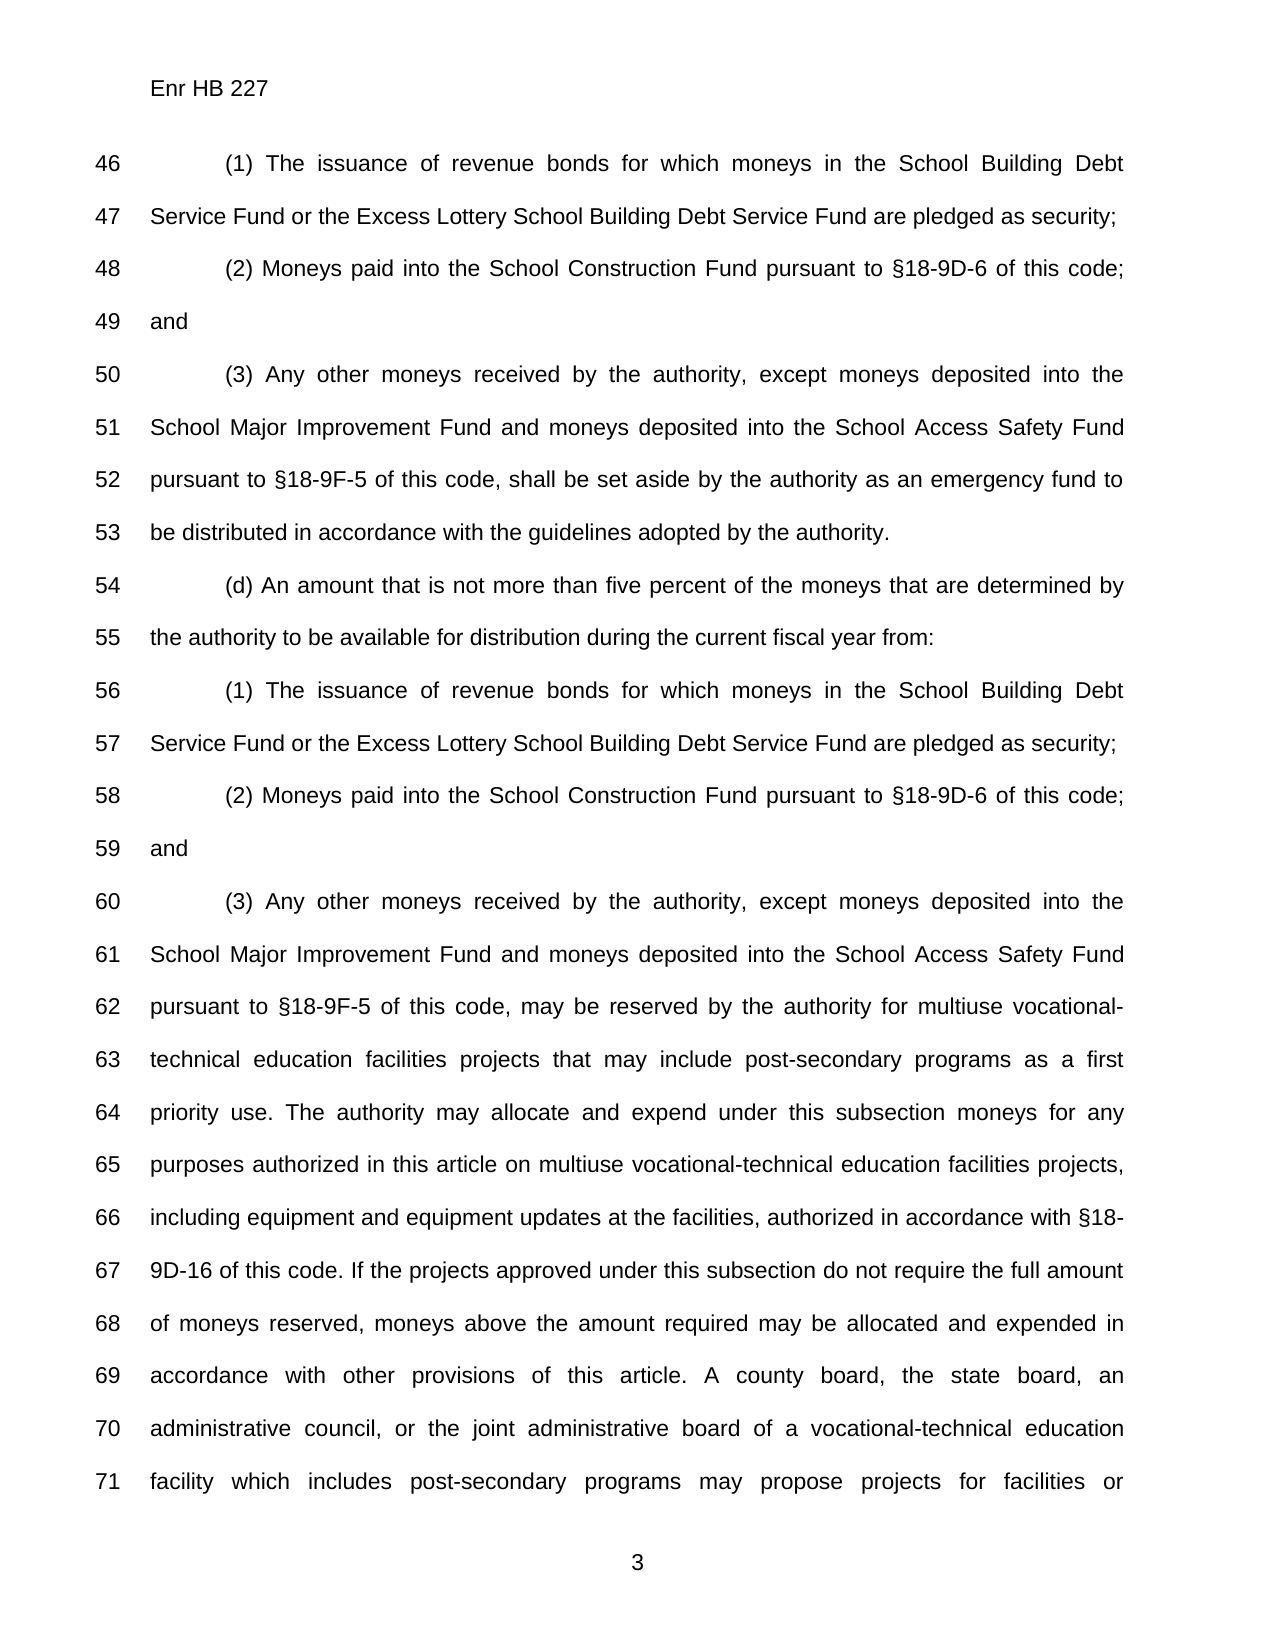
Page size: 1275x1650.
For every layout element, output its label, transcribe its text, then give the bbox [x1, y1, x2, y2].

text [150, 888, 1125, 1494]
text (d) An amount that is not more than five percent of the moneys that are determined by the authority to be available for distribution during the current fiscal year from: [150, 572, 1125, 651]
text (1) The issuance of revenue bonds for which moneys in the School Building Debt Service Fund or the Excess Lottery School Building Debt Service Fund are pledged as security; [150, 150, 1125, 229]
text (3) Any other moneys received by the authority, except moneys deposited into the School Major Improvement Fund and moneys deposited into the School Access Safety Fund pursuant to §18-9F-5 of this code, shall be set aside by the authority as an emergency fund to be distributed in accordance with the guidelines adopted by the authority. [150, 361, 1125, 545]
text (2) Moneys paid into the School Construction Fund pursuant to §18-9D-6 of this code; and [150, 255, 1125, 334]
text (2) Moneys paid into the School Construction Fund pursuant to §18-9D-6 of this code; and [150, 782, 1125, 862]
text (1) The issuance of revenue bonds for which moneys in the School Building Debt Service Fund or the Excess Lottery School Building Debt Service Fund are pledged as security; [150, 677, 1125, 756]
